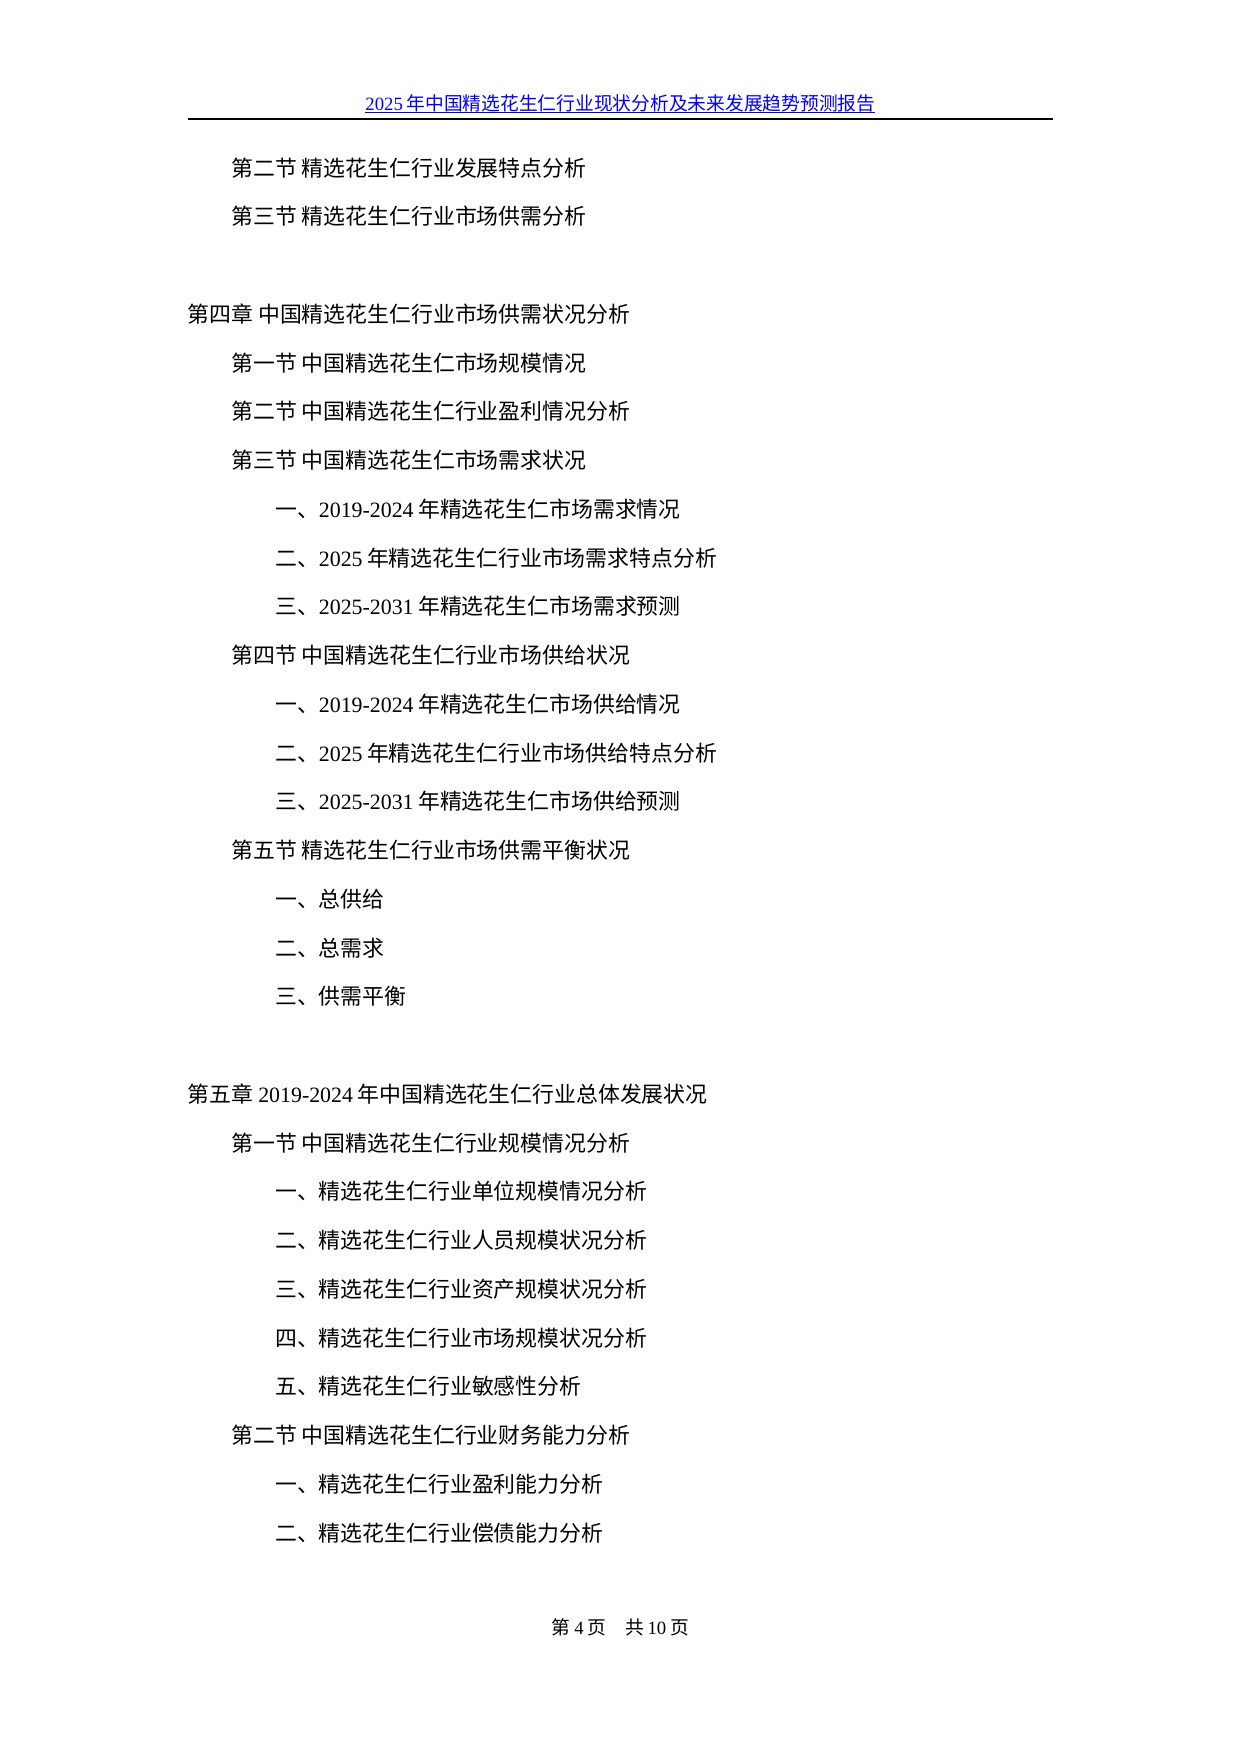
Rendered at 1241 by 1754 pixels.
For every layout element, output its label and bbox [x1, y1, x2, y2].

text [187, 150, 1053, 1548]
